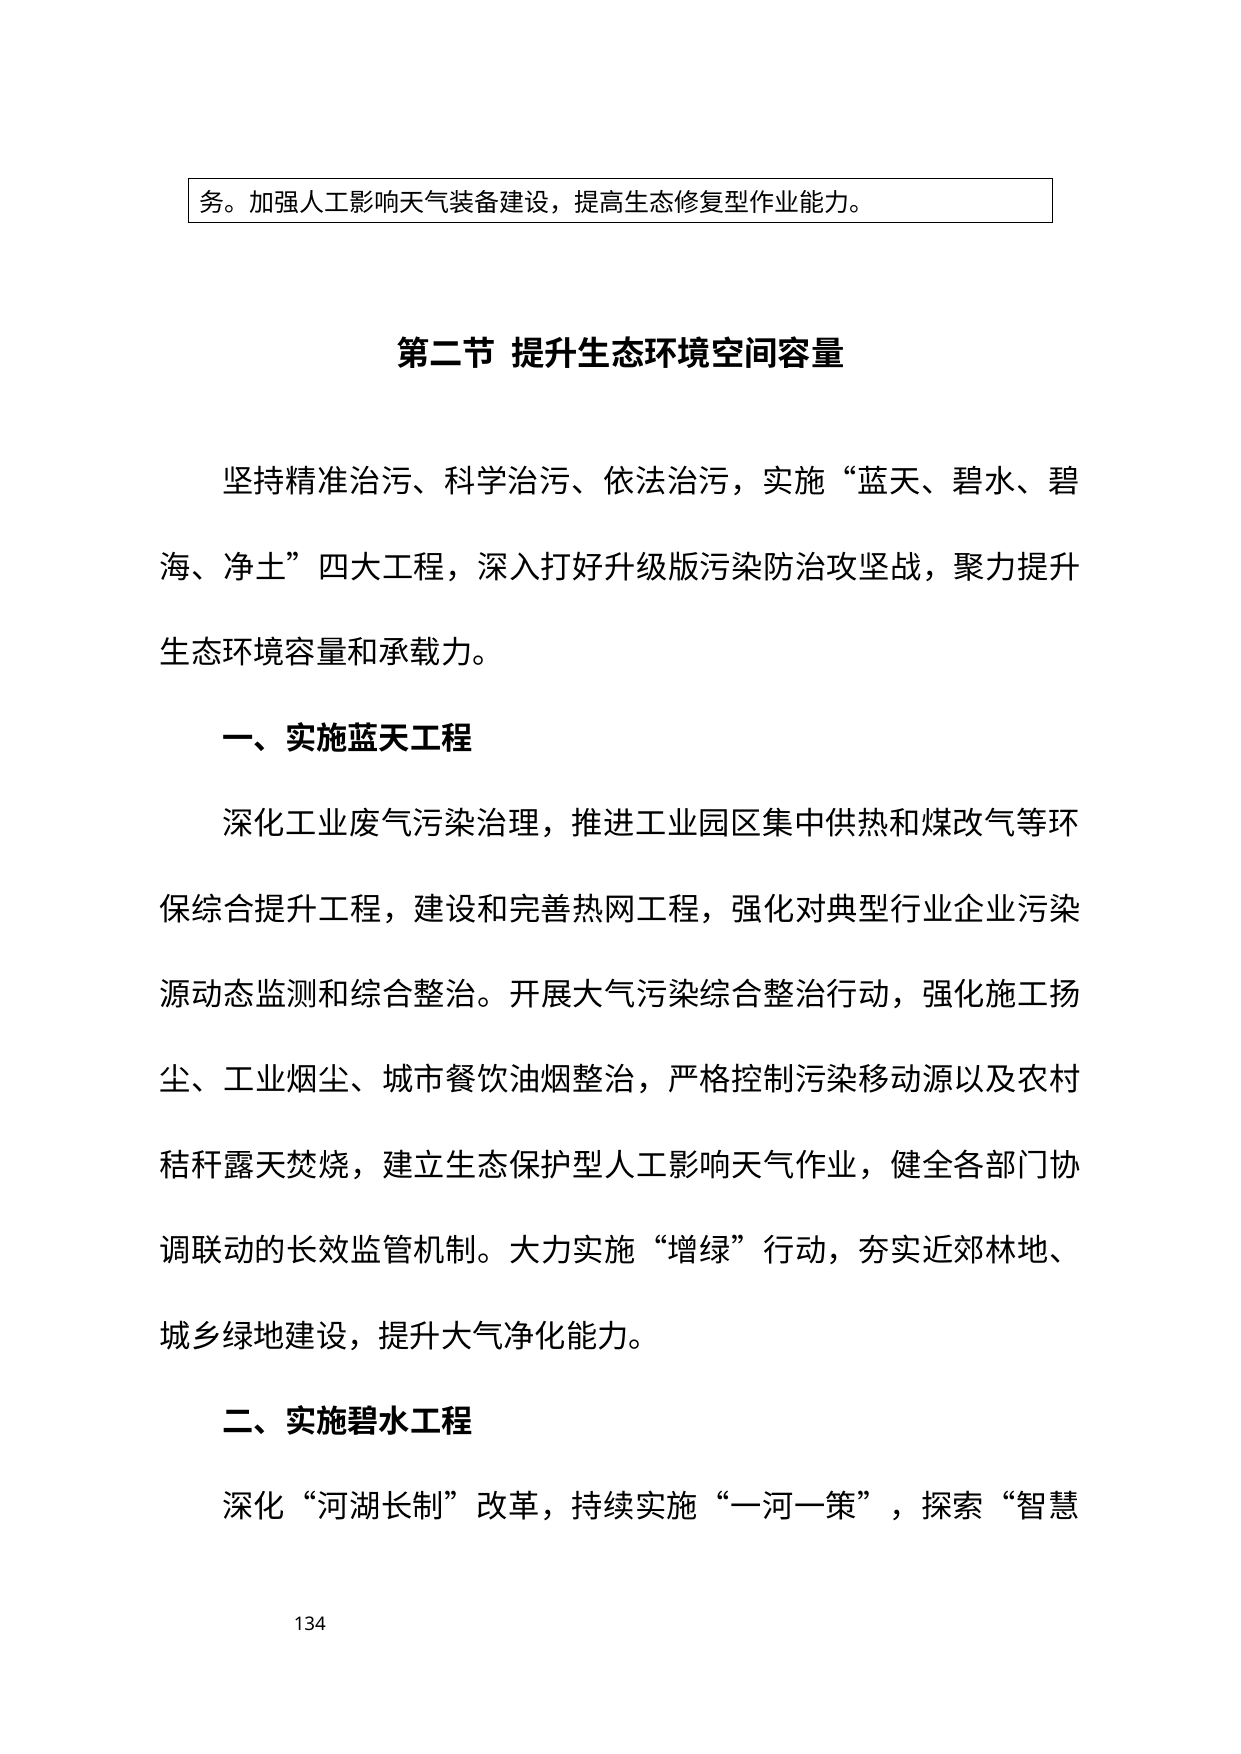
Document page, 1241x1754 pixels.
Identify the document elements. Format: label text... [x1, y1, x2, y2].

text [159, 1462, 1081, 1547]
subtitle 第二节 提升生态环境空间容量 [159, 308, 1081, 394]
subtitle 二、实施碧水工程 [159, 1376, 1081, 1462]
subtitle 一、实施蓝天工程 [159, 693, 1081, 778]
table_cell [189, 179, 1052, 222]
text 深化工业废气污染治理，推进工业园区集中供热和煤改气等环保综合提升工程，建设和完善热网工程，强化对典型行业企业污染源动态监测和综合整治。开展大气污染综合整治行动，强化施工扬尘、工业烟尘、城市餐饮油烟整治，严格控制污染移动源以及农村秸秆露天焚烧，建立生态保护型人工影响天气作业，健全各部门协调联动的长效监管机制。大力实施“增绿”行动，夯实近郊林地、城乡绿地建设，提升大气净化能力。 [159, 778, 1081, 1376]
text 坚持精准治污、科学治污、依法治污，实施“蓝天、碧水、碧海、净土”四大工程，深入打好升级版污染防治攻坚战，聚力提升生态环境容量和承载力。 [159, 437, 1081, 693]
